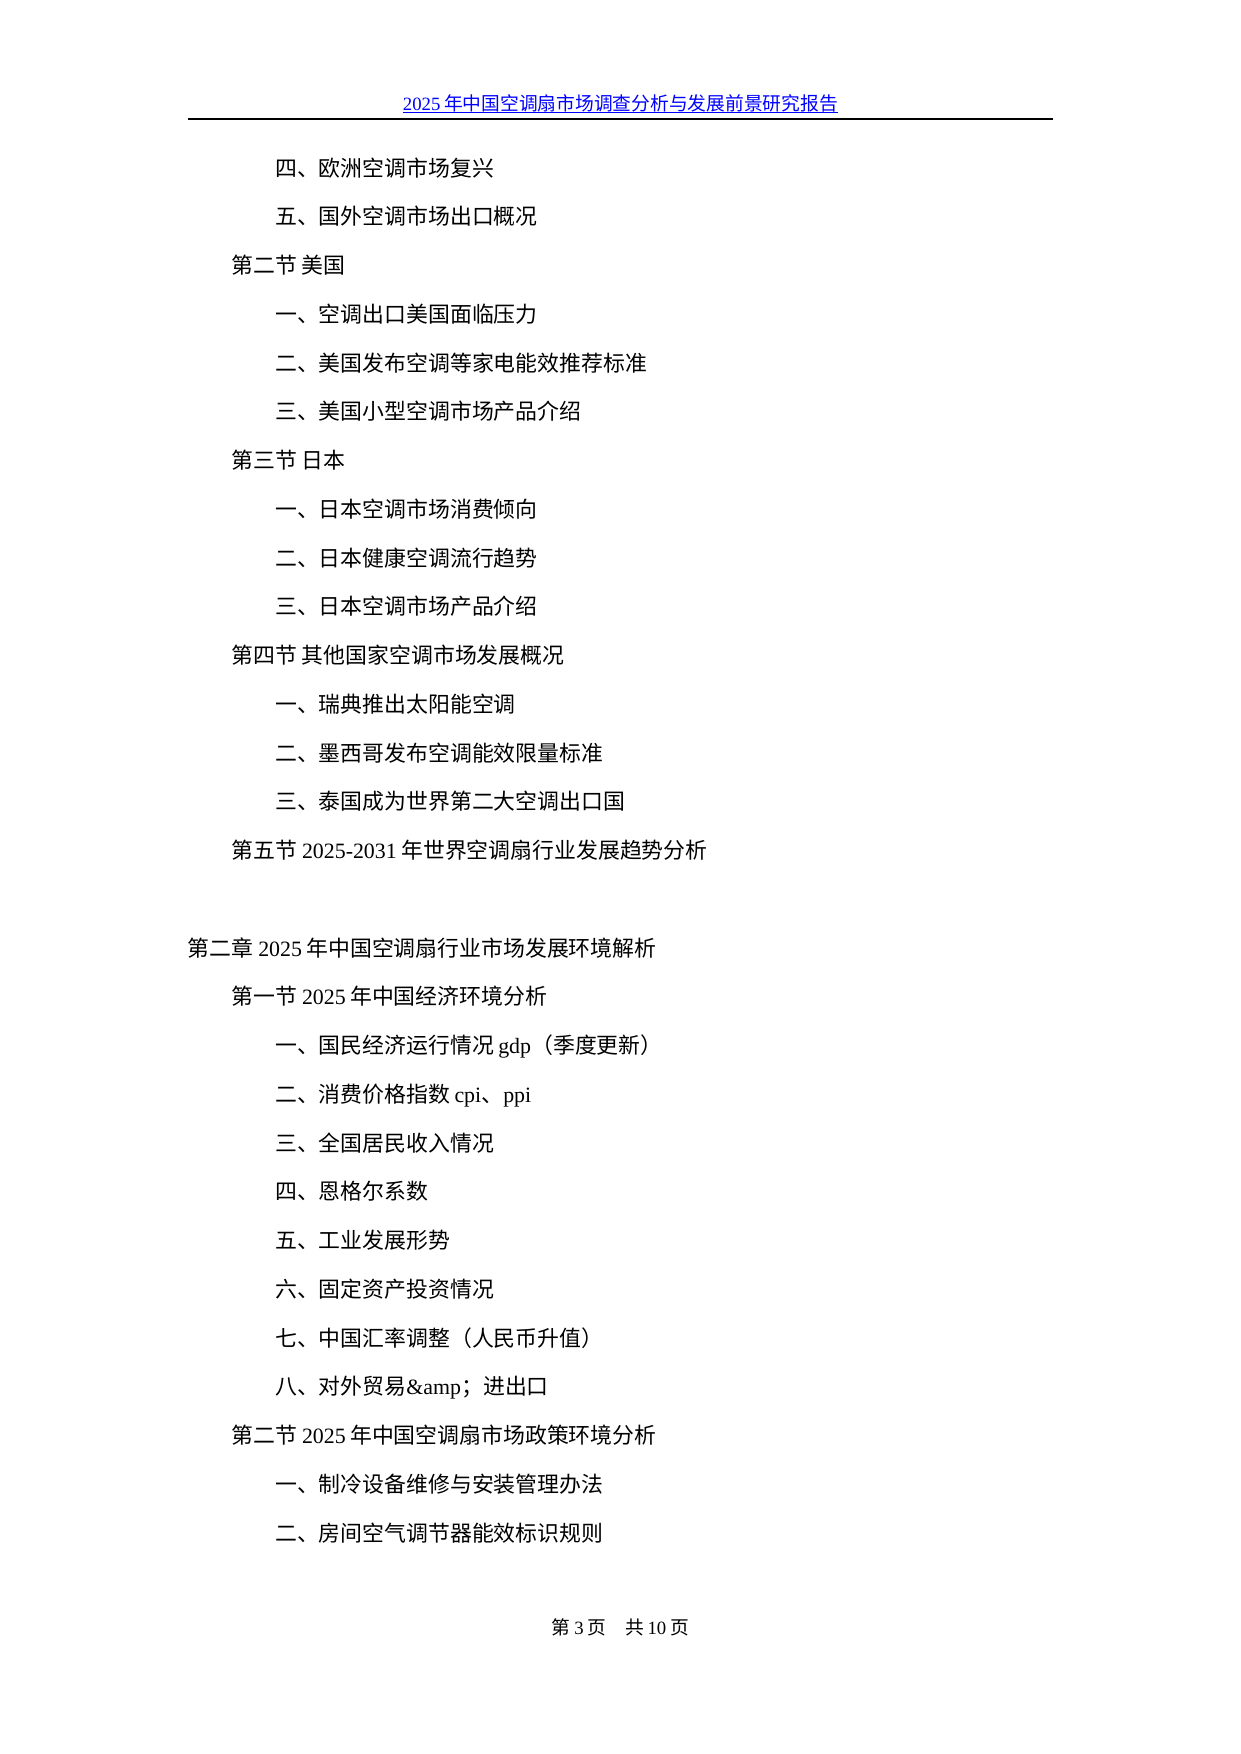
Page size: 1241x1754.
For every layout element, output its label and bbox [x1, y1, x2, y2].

text [187, 150, 1053, 1548]
